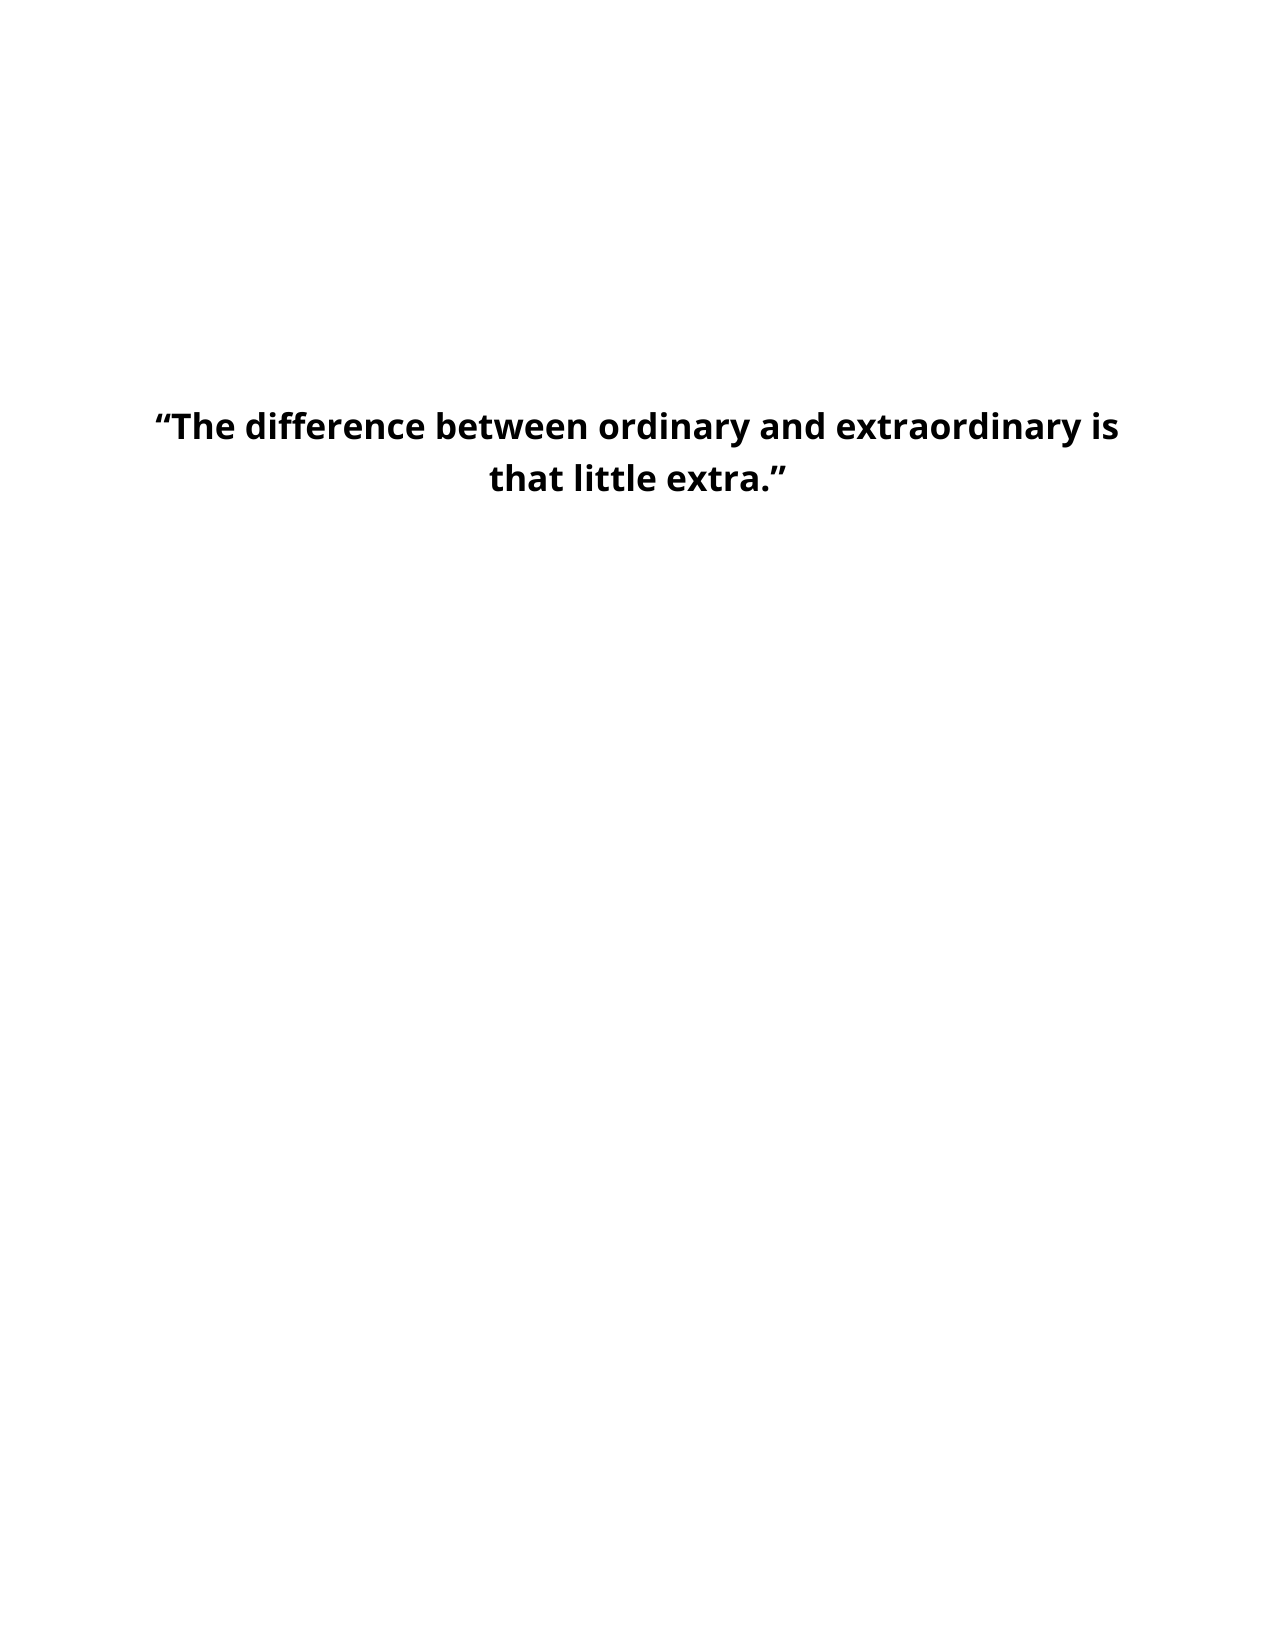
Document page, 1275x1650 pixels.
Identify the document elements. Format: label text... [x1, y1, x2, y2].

text “The difference between ordinary and extraordinary is that little extra.” [120, 401, 1155, 502]
